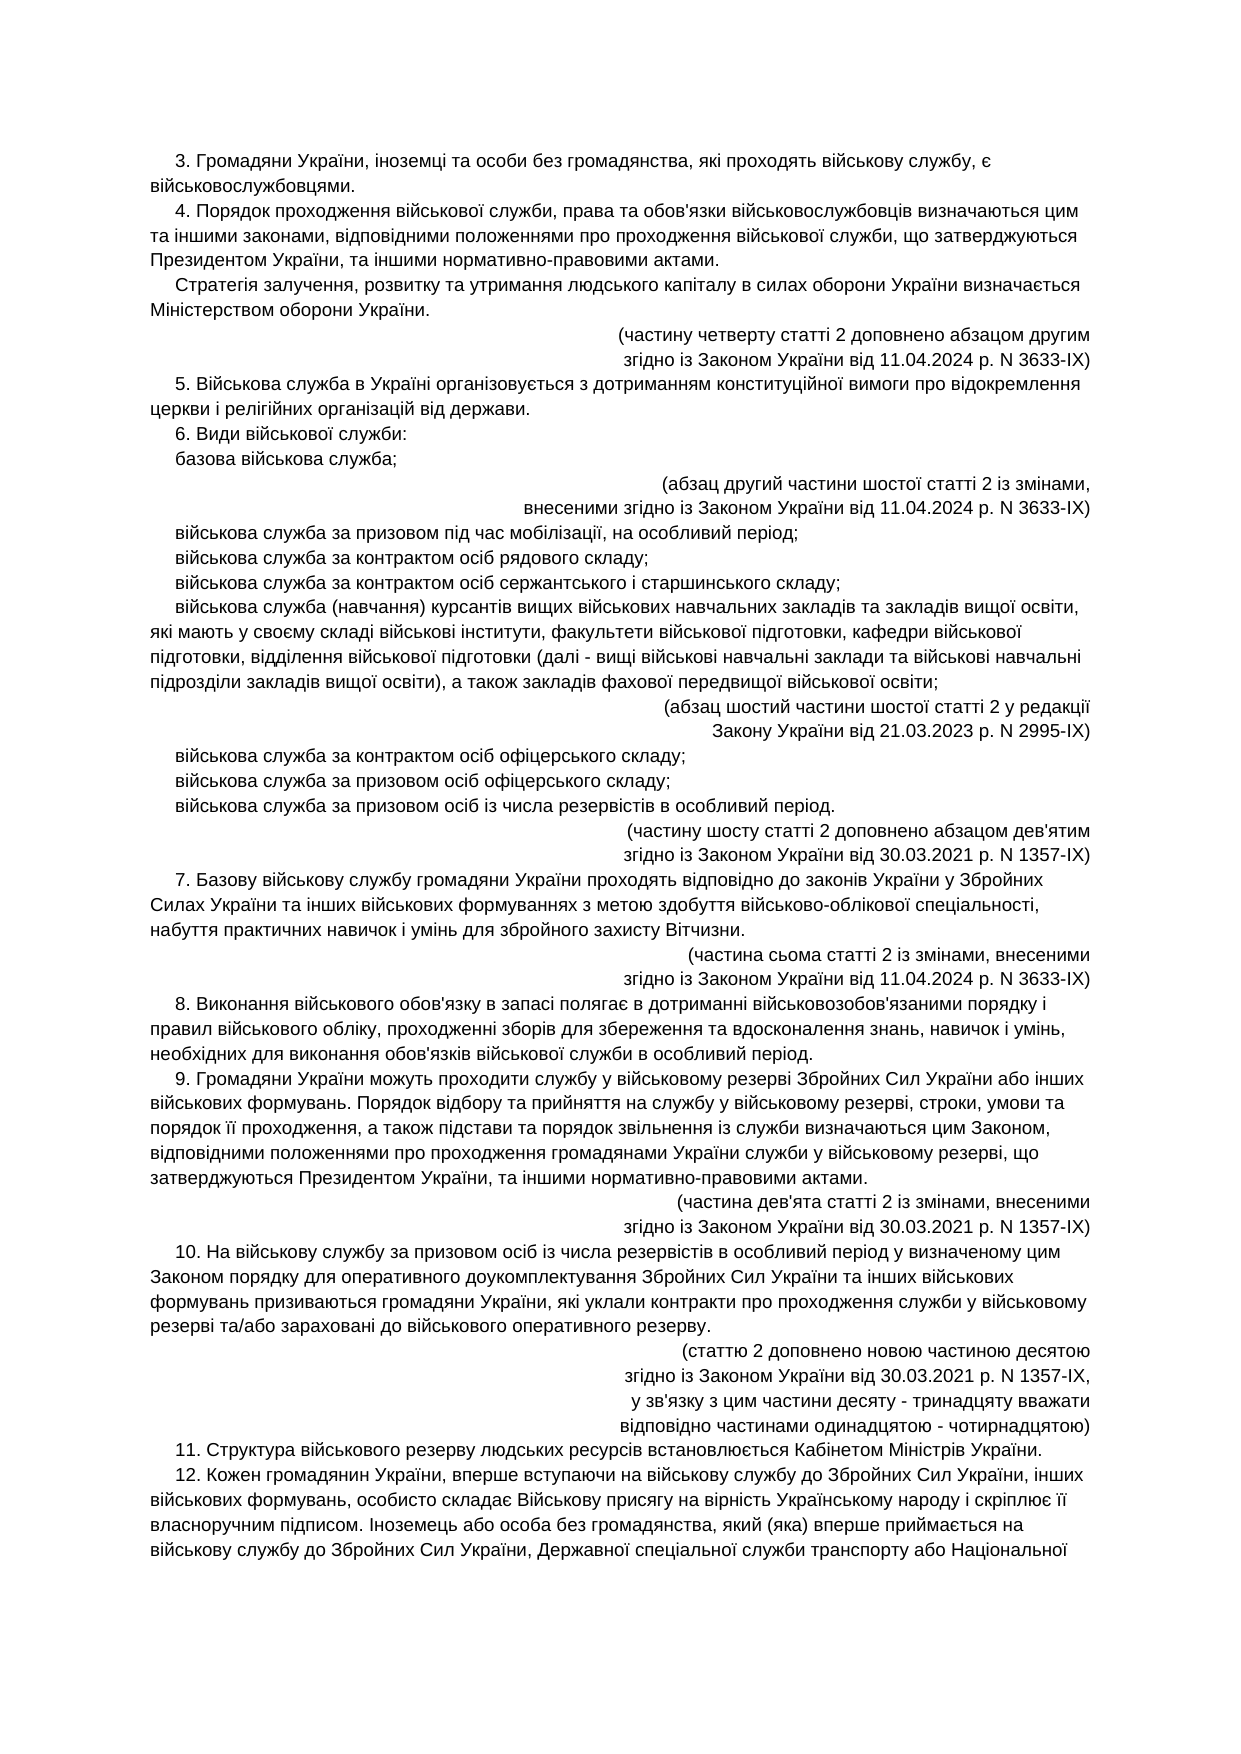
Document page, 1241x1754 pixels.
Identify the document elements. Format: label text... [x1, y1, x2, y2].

text військова служба (навчання) курсантів вищих військових навчальних закладів та закладів вищої освіти, які мають у своєму складі військові інститути, факультети військової підготовки, кафедри військової підготовки, відділення військової підготовки (далі - вищі військові навчальні заклади та військові навчальні підрозділи закладів вищої освіти), а також закладів фахової передвищої військової освіти; [150, 596, 1090, 692]
text 9. Громадяни України можуть проходити службу у військовому резерві Збройних Сил України або інших військових формувань. Порядок відбору та прийняття на службу у військовому резерві, строки, умови та порядок її проходження, а також підстави та порядок звільнення із служби визначаються цим Законом, відповідними положеннями про проходження громадянами України служби у військовому резерві, що затверджуються Президентом України, та іншими нормативно-правовими актами. [150, 1067, 1090, 1188]
text військова служба за контрактом осіб сержантського і старшинського складу; [150, 571, 1090, 593]
text 8. Виконання військового обов'язку в запасі полягає в дотриманні військовозобов'язаними порядку і правил військового обліку, проходженні зборів для збереження та вдосконалення знань, навичок і умінь, необхідних для виконання обов'язків військової служби в особливий період. [150, 993, 1090, 1064]
text 3. Громадяни України, іноземці та особи без громадянства, які проходять військову службу, є військовослужбовцями. [150, 150, 1090, 196]
text 6. Види військової служби: [150, 423, 1090, 444]
text (статтю 2 доповнено новою частиною десятою згідно із Законом України від 30.03.2021 р. N 1357-IX, у зв'язку з цим частини десяту - тринадцяту вважати відповідно частинами одинадцятою - чотирнадцятою) [150, 1340, 1090, 1436]
text 4. Порядок проходження військової служби, права та обов'язки військовослужбовців визначаються цим та іншими законами, відповідними положеннями про проходження військової служби, що затверджуються Президентом України, та іншими нормативно-правовими актами. [150, 199, 1090, 271]
text 11. Структура військового резерву людських ресурсів встановлюється Кабінетом Міністрів України. [150, 1439, 1090, 1461]
text (частину шосту статті 2 доповнено абзацом дев'ятим згідно із Законом України від 30.03.2021 р. N 1357-IX) [150, 819, 1090, 866]
text військова служба за контрактом осіб рядового складу; [150, 547, 1090, 568]
text військова служба за призовом під час мобілізації, на особливий період; [150, 522, 1090, 543]
text військова служба за призовом осіб офіцерського складу; [150, 770, 1090, 791]
text (абзац шостий частини шостої статті 2 у редакції Закону України від 21.03.2023 р. N 2995-IX) [150, 695, 1090, 742]
text 5. Військова служба в Україні організовується з дотриманням конституційної вимоги про відокремлення церкви і релігійних організацій від держави. [150, 373, 1090, 419]
text (частина дев'ята статті 2 із змінами, внесеними згідно із Законом України від 30.03.2021 р. N 1357-IX) [150, 1191, 1090, 1238]
text (частину четверту статті 2 доповнено абзацом другим згідно із Законом України від 11.04.2024 р. N 3633-IX) [150, 323, 1090, 370]
text (абзац другий частини шостої статті 2 із змінами, внесеними згідно із Законом України від 11.04.2024 р. N 3633-IX) [150, 472, 1090, 519]
text (частина сьома статті 2 із змінами, внесеними згідно із Законом України від 11.04.2024 р. N 3633-IX) [150, 943, 1090, 990]
text 7. Базову військову службу громадяни України проходять відповідно до законів України у Збройних Силах України та інших військових формуваннях з метою здобуття військово-облікової спеціальності, набуття практичних навичок і умінь для збройного захисту Вітчизни. [150, 869, 1090, 940]
text базова військова служба; [150, 447, 1090, 469]
text військова служба за контрактом осіб офіцерського складу; [150, 745, 1090, 767]
text військова служба за призовом осіб із числа резервістів в особливий період. [150, 794, 1090, 816]
text Стратегія залучення, розвитку та утримання людського капіталу в силах оборони України визначається Міністерством оборони України. [150, 274, 1090, 320]
text 10. На військову службу за призовом осіб із числа резервістів в особливий період у визначеному цим Законом порядку для оперативного доукомплектування Збройних Сил України та інших військових формувань призиваються громадяни України, які уклали контракти про проходження служби у військовому резерві та/або зараховані до військового оперативного резерву. [150, 1241, 1090, 1337]
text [150, 1464, 1090, 1560]
